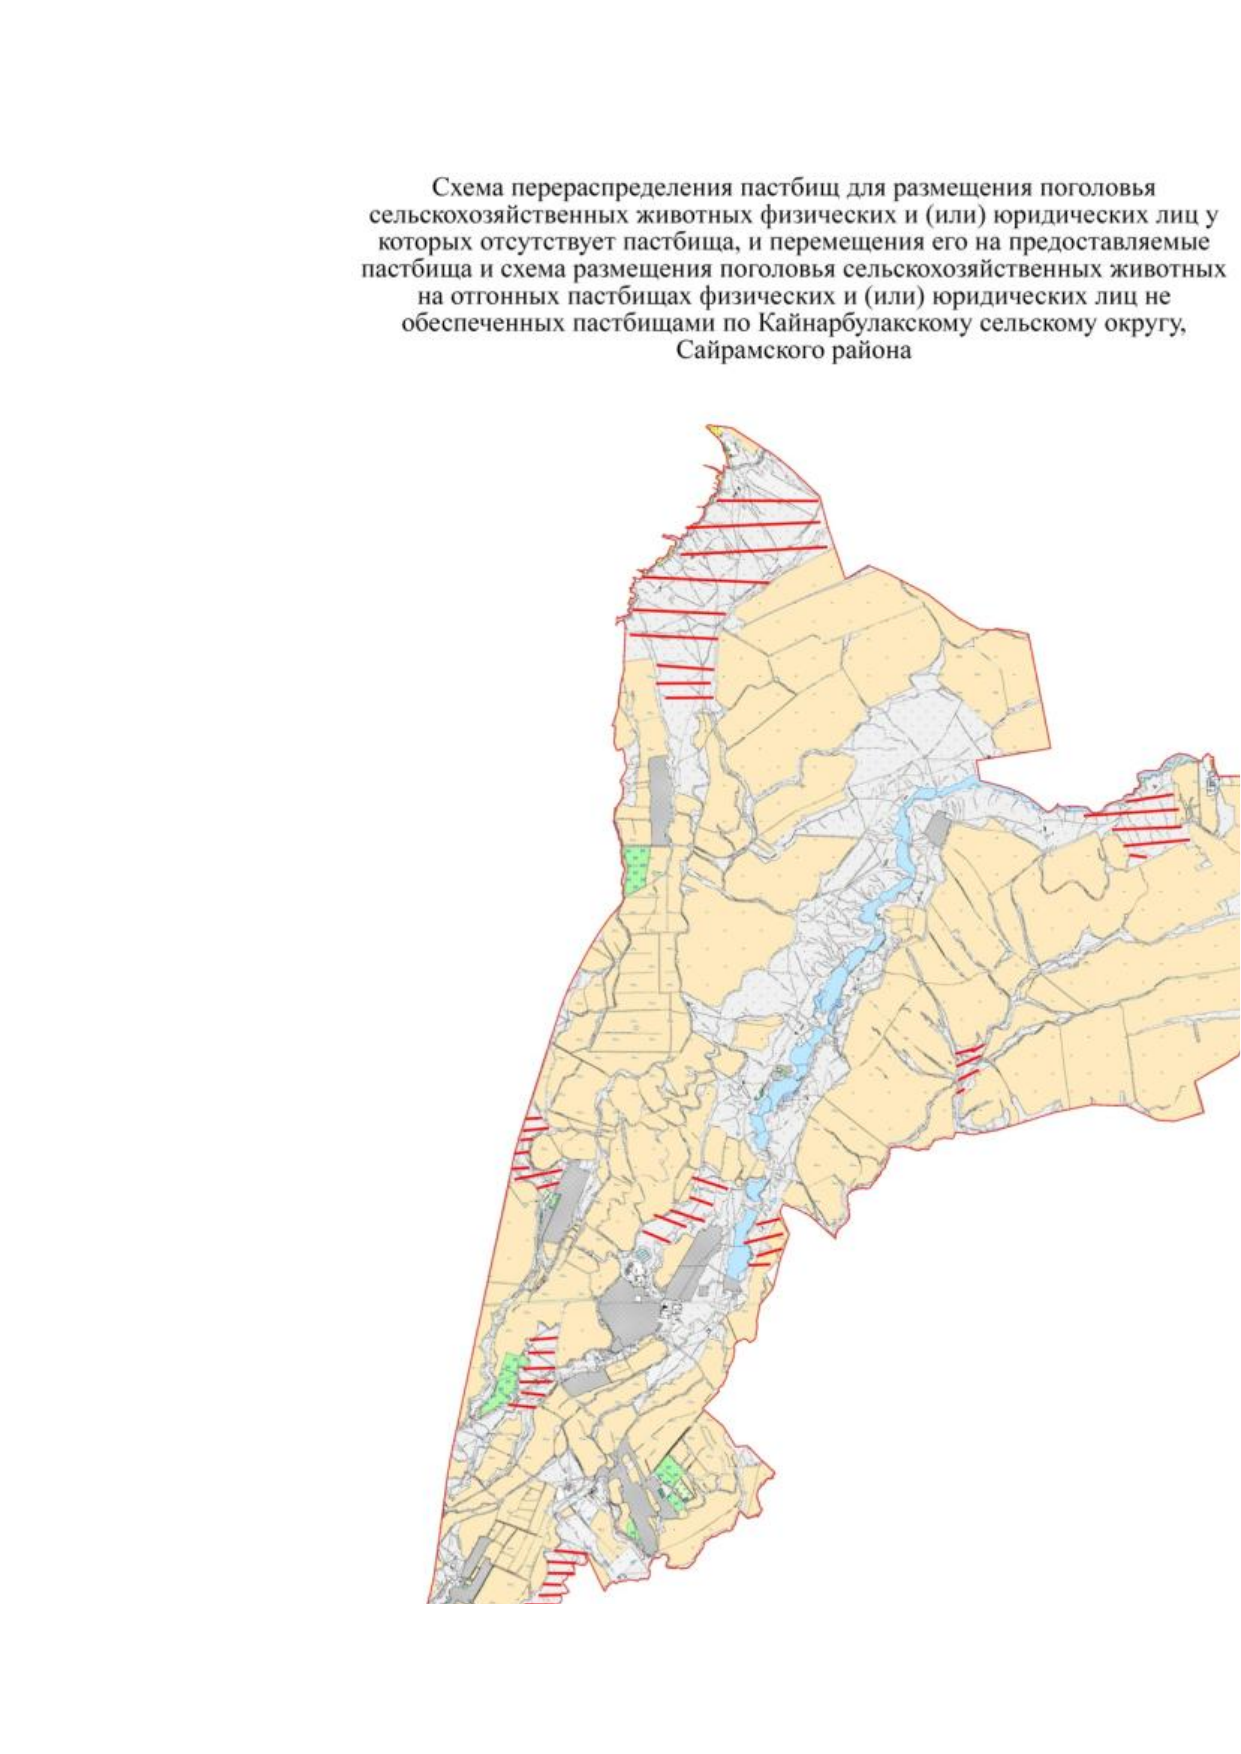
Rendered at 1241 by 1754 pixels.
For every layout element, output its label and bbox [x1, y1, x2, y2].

picture [112, 150, 1241, 1604]
